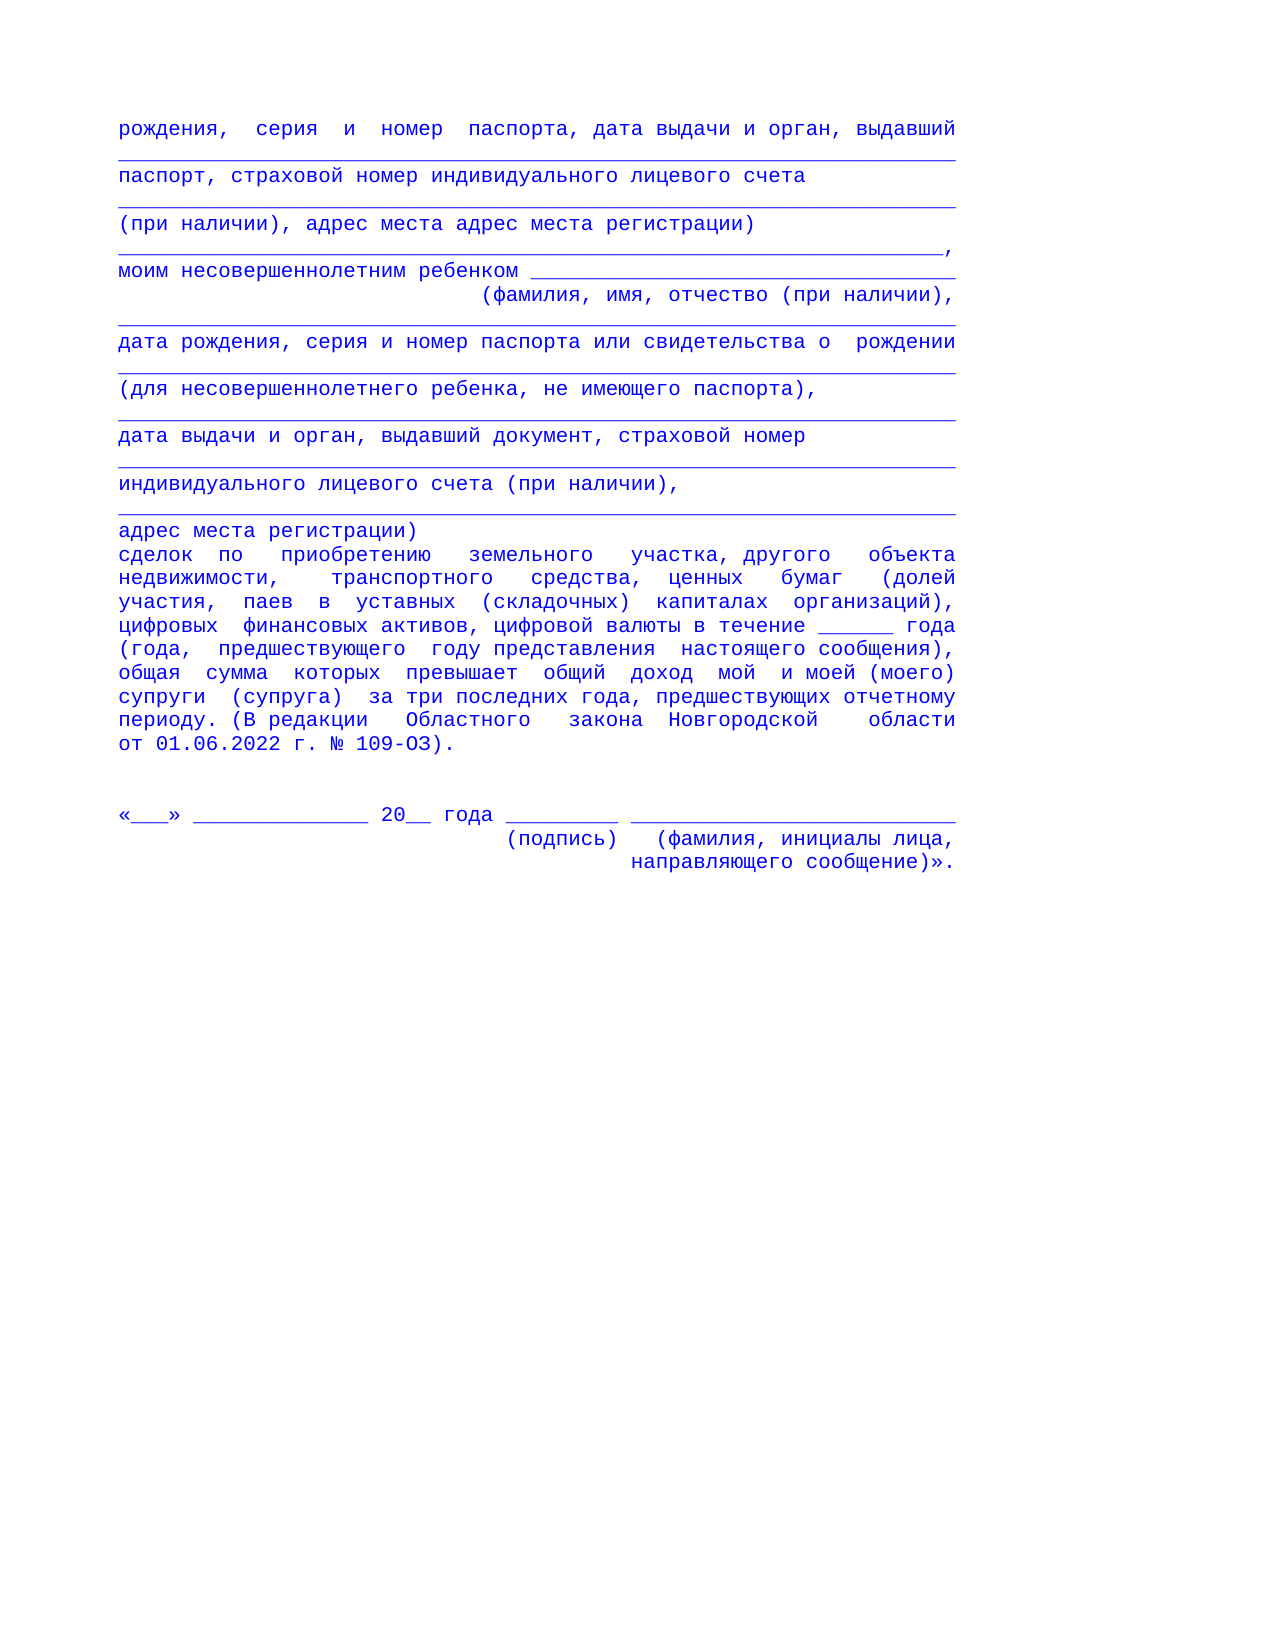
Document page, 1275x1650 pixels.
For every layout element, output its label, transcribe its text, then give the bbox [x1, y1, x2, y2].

text (для несовершеннолетнего ребенка, не имеющего паспорта), [118, 378, 1157, 402]
text паспорт, страховой номер индивидуального лицевого счета [118, 165, 1157, 189]
text индивидуального лицевого счета (при наличии), [118, 473, 1157, 496]
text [118, 142, 1157, 165]
text (фамилия, имя, отчество (при наличии), [118, 284, 1157, 307]
text цифровых финансовых активов, цифровой валюты в течение ______ года [118, 615, 1157, 638]
text недвижимости, транспортного средства, ценных бумаг (долей [118, 567, 1157, 591]
text адрес места регистрации) [118, 520, 1157, 544]
text (при наличии), адрес места адрес места регистрации) [118, 213, 1157, 236]
text (года, предшествующего году представления настоящего сообщения), [118, 638, 1157, 662]
text ___________________________________________________________________ [118, 307, 1157, 331]
text супруги (супруга) за три последних года, предшествующих отчетному [118, 686, 1157, 709]
text дата рождения, серия и номер паспорта или свидетельства о рождении [118, 331, 1157, 354]
text ___________________________________________________________________ [118, 402, 1157, 426]
text от 01.06.2022 г. № 109-ОЗ). [118, 733, 1157, 757]
text ___________________________________________________________________ [118, 189, 1157, 213]
text дата выдачи и орган, выдавший документ, страховой номер [118, 426, 1157, 449]
text __________________________________________________________________, [118, 236, 1157, 260]
text ___________________________________________________________________ [118, 496, 1157, 520]
text сделок по приобретению земельного участка, другого объекта [118, 544, 1157, 567]
text ___________________________________________________________________ [118, 449, 1157, 473]
text периоду. (В редакции Областного закона Новгородской области [118, 709, 1157, 733]
text направляющего сообщение)». [118, 851, 1157, 875]
text ___________________________________________________________________ [118, 354, 1157, 378]
text моим несовершеннолетним ребенком __________________________________ [118, 260, 1157, 284]
text общая сумма которых превышает общий доход мой и моей (моего) [118, 662, 1157, 686]
text рождения, серия и номер паспорта, дата выдачи и орган, выдавший [118, 118, 1157, 142]
text «___» ______________ 20__ года _________ __________________________ [118, 804, 1157, 827]
text участия, паев в уставных (складочных) капиталах организаций), [118, 591, 1157, 615]
text (подпись) (фамилия, инициалы лица, [118, 827, 1157, 851]
